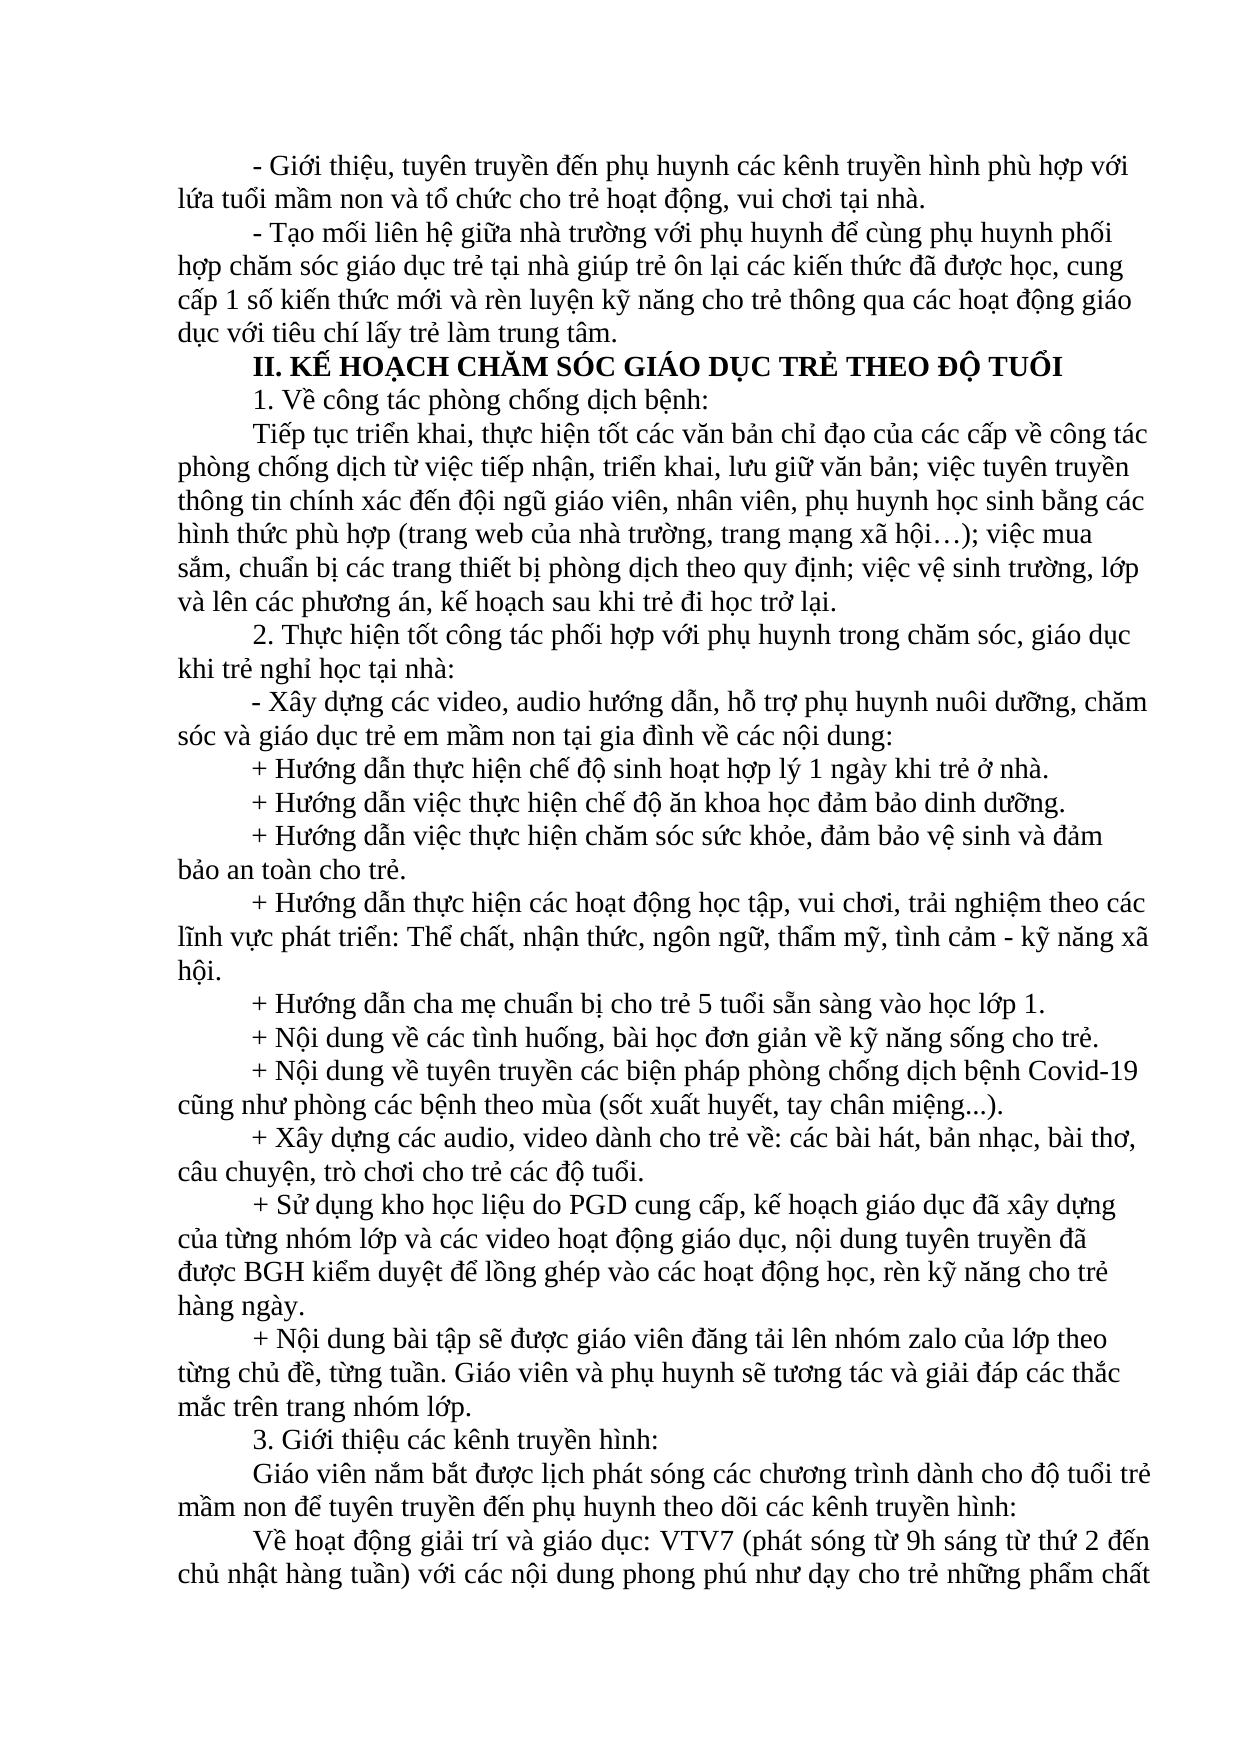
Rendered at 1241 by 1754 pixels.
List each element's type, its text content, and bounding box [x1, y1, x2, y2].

text + Nội dung về các tình huống, bài học đơn giản về kỹ năng sống cho trẻ. [177, 1020, 1152, 1053]
text + Hướng dẫn thực hiện các hoạt động học tập, vui chơi, trải nghiệm theo các lĩnh vực phát triển: Thể chất, nhận thức, ngôn ngữ, thẩm mỹ, tình cảm - kỹ năng xã hội. [177, 886, 1152, 986]
text Giáo viên nắm bắt được lịch phát sóng các chương trình dành cho độ tuổi trẻ mầm non để tuyên truyền đến phụ huynh theo dõi các kênh truyền hình: [177, 1456, 1152, 1523]
text 1. Về công tác phòng chống dịch bệnh: [177, 382, 1152, 416]
text + Hướng dẫn việc thực hiện chăm sóc sức khỏe, đảm bảo vệ sinh và đảm bảo an toàn cho trẻ. [177, 818, 1152, 886]
text - Giới thiệu, tuyên truyền đến phụ huynh các kênh truyền hình phù hợp với lứa tuổi mầm non và tổ chức cho trẻ hoạt động, vui chơi tại nhà. [177, 148, 1152, 215]
text + Hướng dẫn cha mẹ chuẩn bị cho trẻ 5 tuổi sẵn sàng vào học lớp 1. [177, 986, 1152, 1020]
text + Nội dung bài tập sẽ được giáo viên đăng tải lên nhóm zalo của lớp theo từng chủ đề, từng tuần. Giáo viên và phụ huynh sẽ tương tác và giải đáp các thắc mắc trên trang nhóm lớp. [177, 1322, 1152, 1422]
text + Sử dụng kho học liệu do PGD cung cấp, kế hoạch giáo dục đã xây dựng của từng nhóm lớp và các video hoạt động giáo dục, nội dung tuyên truyền đã được BGH kiểm duyệt để lồng ghép vào các hoạt động học, rèn kỹ năng cho trẻ hàng ngày. [177, 1187, 1152, 1322]
text + Xây dựng các audio, video dành cho trẻ về: các bài hát, bản nhạc, bài thơ, câu chuyện, trò chơi cho trẻ các độ tuổi. [177, 1120, 1152, 1187]
text - Tạo mối liên hệ giữa nhà trường với phụ huynh để cùng phụ huynh phối hợp chăm sóc giáo dục trẻ tại nhà giúp trẻ ôn lại các kiến thức đã được học, cung cấp 1 số kiến thức mới và rèn luyện kỹ năng cho trẻ thông qua các hoạt động giáo dục với tiêu chí lấy trẻ làm trung tâm. [177, 215, 1152, 349]
text 2. Thực hiện tốt công tác phối hợp với phụ huynh trong chăm sóc, giáo dục khi trẻ nghỉ học tại nhà: [177, 617, 1152, 684]
text - Xây dựng các video, audio hướng dẫn, hỗ trợ phụ huynh nuôi dưỡng, chăm sóc và giáo dục trẻ em mầm non tại gia đình về các nội dung: [177, 684, 1152, 751]
text 3. Giới thiệu các kênh truyền hình: [177, 1422, 1152, 1456]
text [177, 1523, 1152, 1590]
text Tiếp tục triển khai, thực hiện tốt các văn bản chỉ đạo của các cấp về công tác phòng chống dịch từ việc tiếp nhận, triển khai, lưu giữ văn bản; việc tuyên truyền thông tin chính xác đến đội ngũ giáo viên, nhân viên, phụ huynh học sinh bằng các hình thức phù hợp (trang web của nhà trường, trang mạng xã hội…); việc mua sắm, chuẩn bị các trang thiết bị phòng dịch theo quy định; việc vệ sinh trường, lớp và lên các phương án, kế hoạch sau khi trẻ đi học trở lại. [177, 416, 1152, 617]
text + Hướng dẫn thực hiện chế độ sinh hoạt hợp lý 1 ngày khi trẻ ở nhà. [177, 751, 1152, 785]
text + Nội dung về tuyên truyền các biện pháp phòng chống dịch bệnh Covid-19 cũng như phòng các bệnh theo mùa (sốt xuất huyết, tay chân miệng...). [177, 1053, 1152, 1120]
text + Hướng dẫn việc thực hiện chế độ ăn khoa học đảm bảo dinh dưỡng. [177, 785, 1152, 818]
text II. KẾ HOẠCH CHĂM SÓC GIÁO DỤC TRẺ THEO ĐỘ TUỔI [177, 349, 1152, 382]
